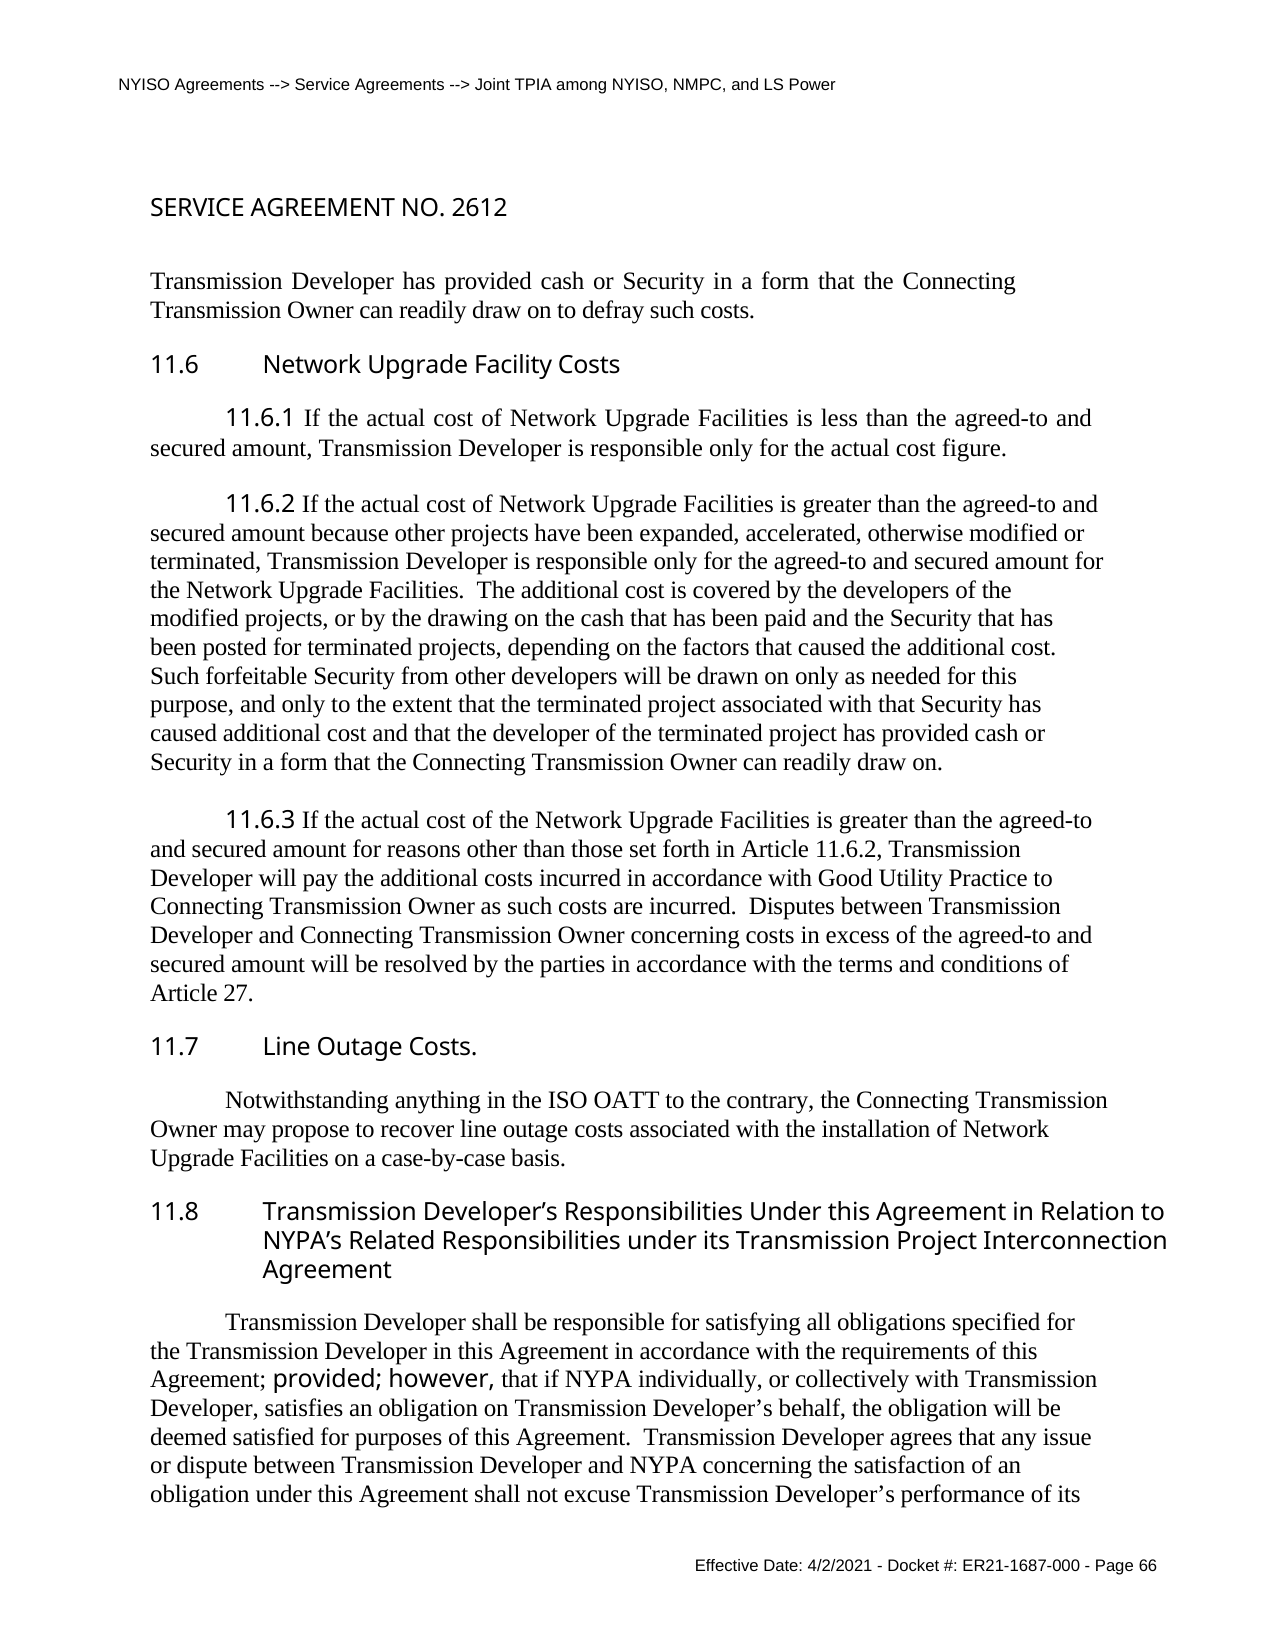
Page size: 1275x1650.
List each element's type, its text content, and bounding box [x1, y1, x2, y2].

text Upgrade Facilities on a case-by-case basis. [150, 1143, 1275, 1172]
text SERVICE AGREEMENT NO. 2612 [150, 193, 1275, 222]
text Notwithstanding anything in the ISO OATT to the contrary, the Connecting Transmission [150, 1086, 1275, 1114]
text 11.6.3 If the actual cost of the Network Upgrade Facilities is greater than the agreed-to and secured amount for reasons other than those set forth in Article 11.6.2, Transmission Developer will pay the additional costs incurred in accordance with Good Utility Practice to Connecting Transmission Owner as such costs are incurred. Disputes between Transmission Developer and Connecting Transmission Owner concerning costs in excess of the agreed-to and secured amount will be resolved by the parties in accordance with the terms and conditions of Article 27. [150, 806, 1131, 1007]
text 11.8 Transmission Developer’s Responsibilities Under this Agreement in Relation to [150, 1198, 1275, 1226]
text 11.6.2 If the actual cost of Network Upgrade Facilities is greater than the agreed-to and secured amount because other projects have been expanded, accelerated, otherwise modified or terminated, Transmission Developer is responsible only for the agreed-to and secured amount for the Network Upgrade Facilities. The additional cost is covered by the developers of the modified projects, or by the drawing on the cash that has been paid and the Security that has been posted for terminated projects, depending on the factors that caused the additional cost. Such forfeitable Security from other developers will be drawn on only as needed for this purpose, and only to the extent that the terminated project associated with that Security has caused additional cost and that the developer of the terminated project has provided cash or Security in a form that the Connecting Transmission Owner can readily draw on. [150, 489, 1143, 776]
text 11.6 Network Upgrade Facility Costs [150, 351, 1275, 379]
text Transmission Developer has provided cash or Security in a form that the Connecting Transmission Owner can readily draw on to defray such costs. [150, 266, 1017, 324]
text NYPA’s Related Responsibilities under its Transmission Project Interconnection [150, 1227, 1275, 1255]
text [150, 1307, 1131, 1508]
text Owner may propose to recover line outage costs associated with the installation of Network [150, 1115, 1275, 1143]
text 11.6.1 If the actual cost of Network Upgrade Facilities is less than the agreed-to and secured amount, Transmission Developer is responsible only for the actual cost figure. [150, 403, 1093, 462]
text Agreement [150, 1255, 1275, 1284]
text 11.7 Line Outage Costs. [150, 1033, 1275, 1061]
